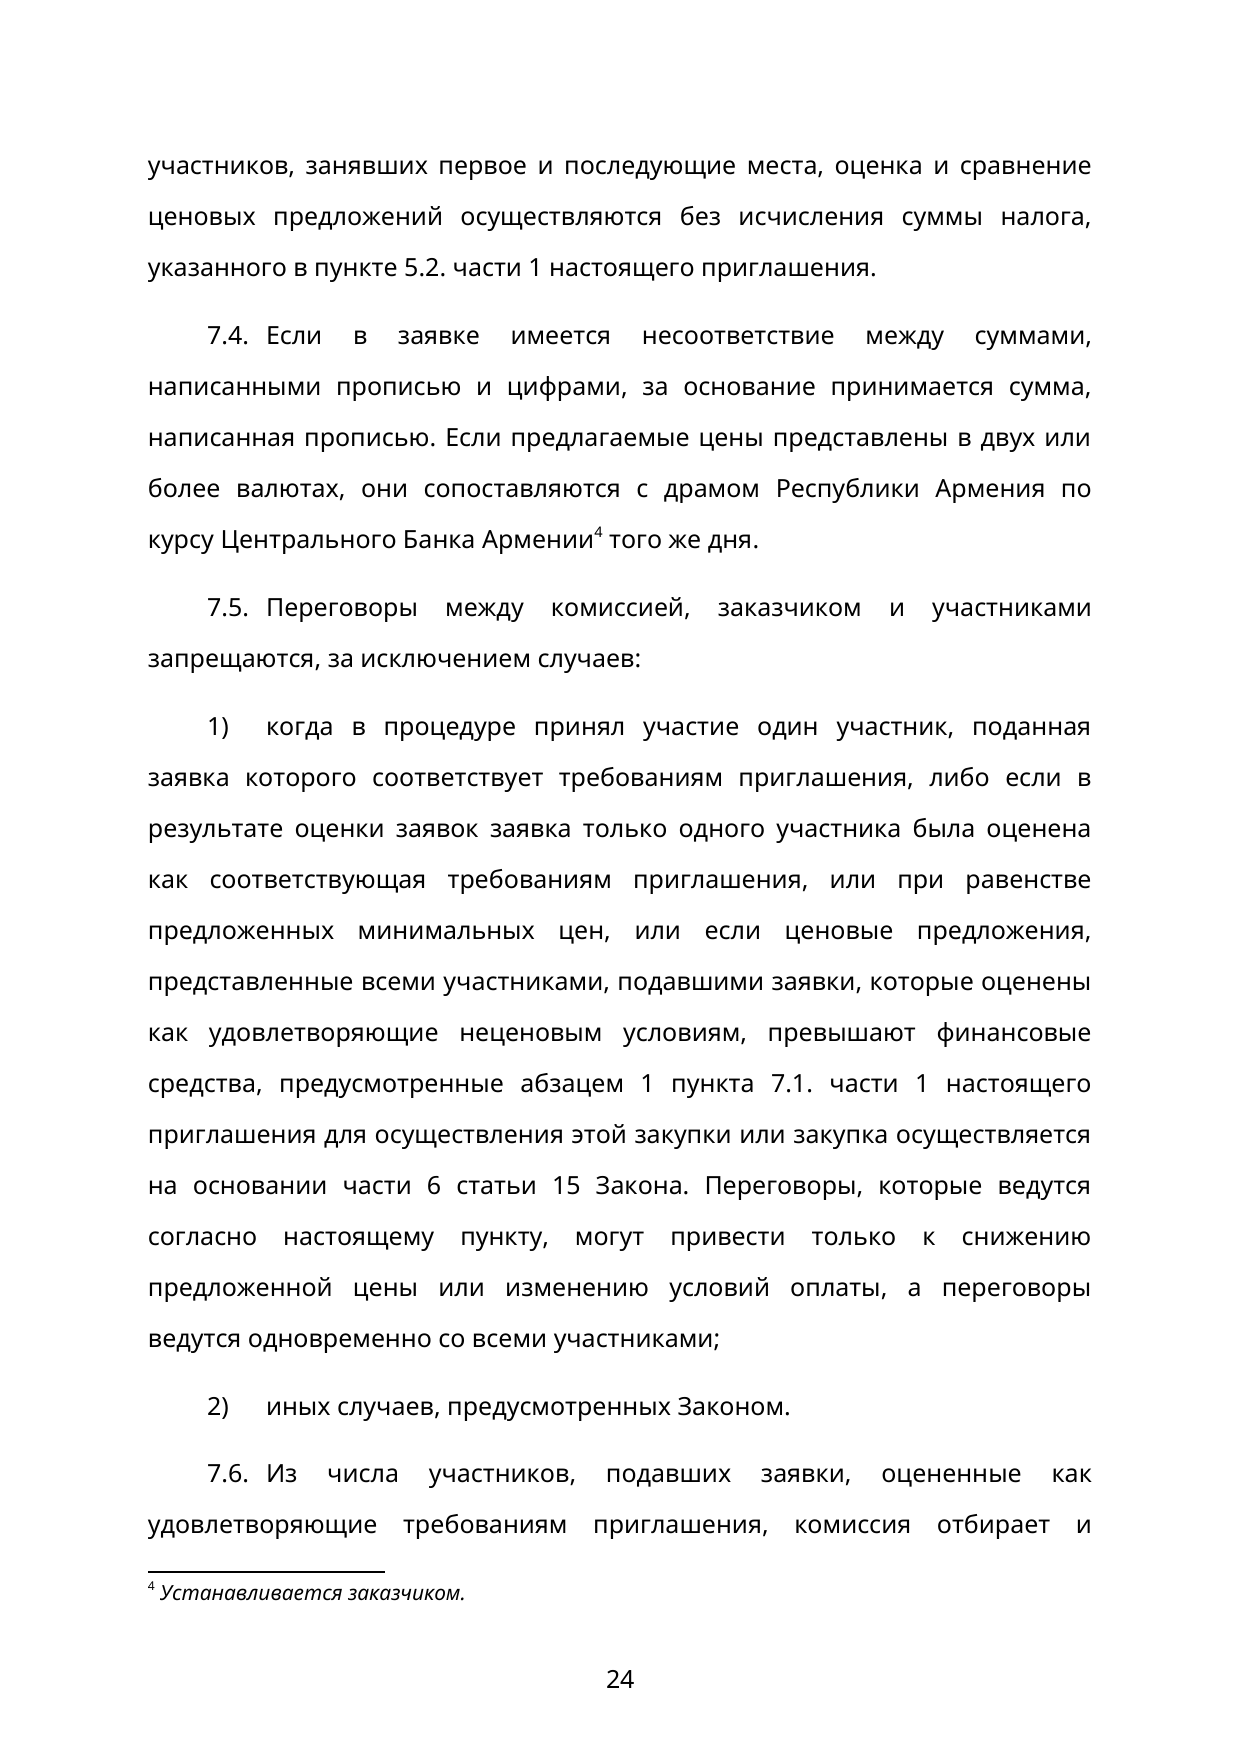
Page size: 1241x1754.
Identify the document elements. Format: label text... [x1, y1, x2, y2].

text 7.4. Если в заявке имеется несоответствие между суммами, написанными прописью и цифрами, за основание принимается сумма, написанная прописью. Если предлагаемые цены представлены в двух или более валютах, они сопоставляются с драмом Республики Армения по курсу Центрального Банка Армении того же дня. [148, 317, 1092, 556]
text 1) когда в процедуре принял участие один участник, поданная заявка которого соответствует требованиям приглашения, либо если в результате оценки заявок заявка только одного участника была оценена как соответствующая требованиям приглашения, или при равенстве предложенных минимальных цен, или если ценовые предложения, представленные всеми участниками, подавшими заявки, которые оценены как удовлетворяющие неценовым условиям, превышают финансовые средства, предусмотренные абзацем 1 пункта 7.1. части 1 настоящего приглашения для осуществления этой закупки или закупка осуществляется на основании части 6 статьи 15 Закона. Переговоры, которые ведутся согласно настоящему пункту, могут привести только к снижению предложенной цены или изменению условий оплаты, а переговоры ведутся одновременно со всеми участниками; [148, 708, 1092, 1355]
text 2) иных случаев, предусмотренных Законом. [148, 1388, 1092, 1422]
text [148, 148, 1092, 284]
text 7.5. Переговоры между комиссией, заказчиком и участниками запрещаются, за исключением случаев: [148, 589, 1092, 674]
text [148, 1456, 1092, 1541]
